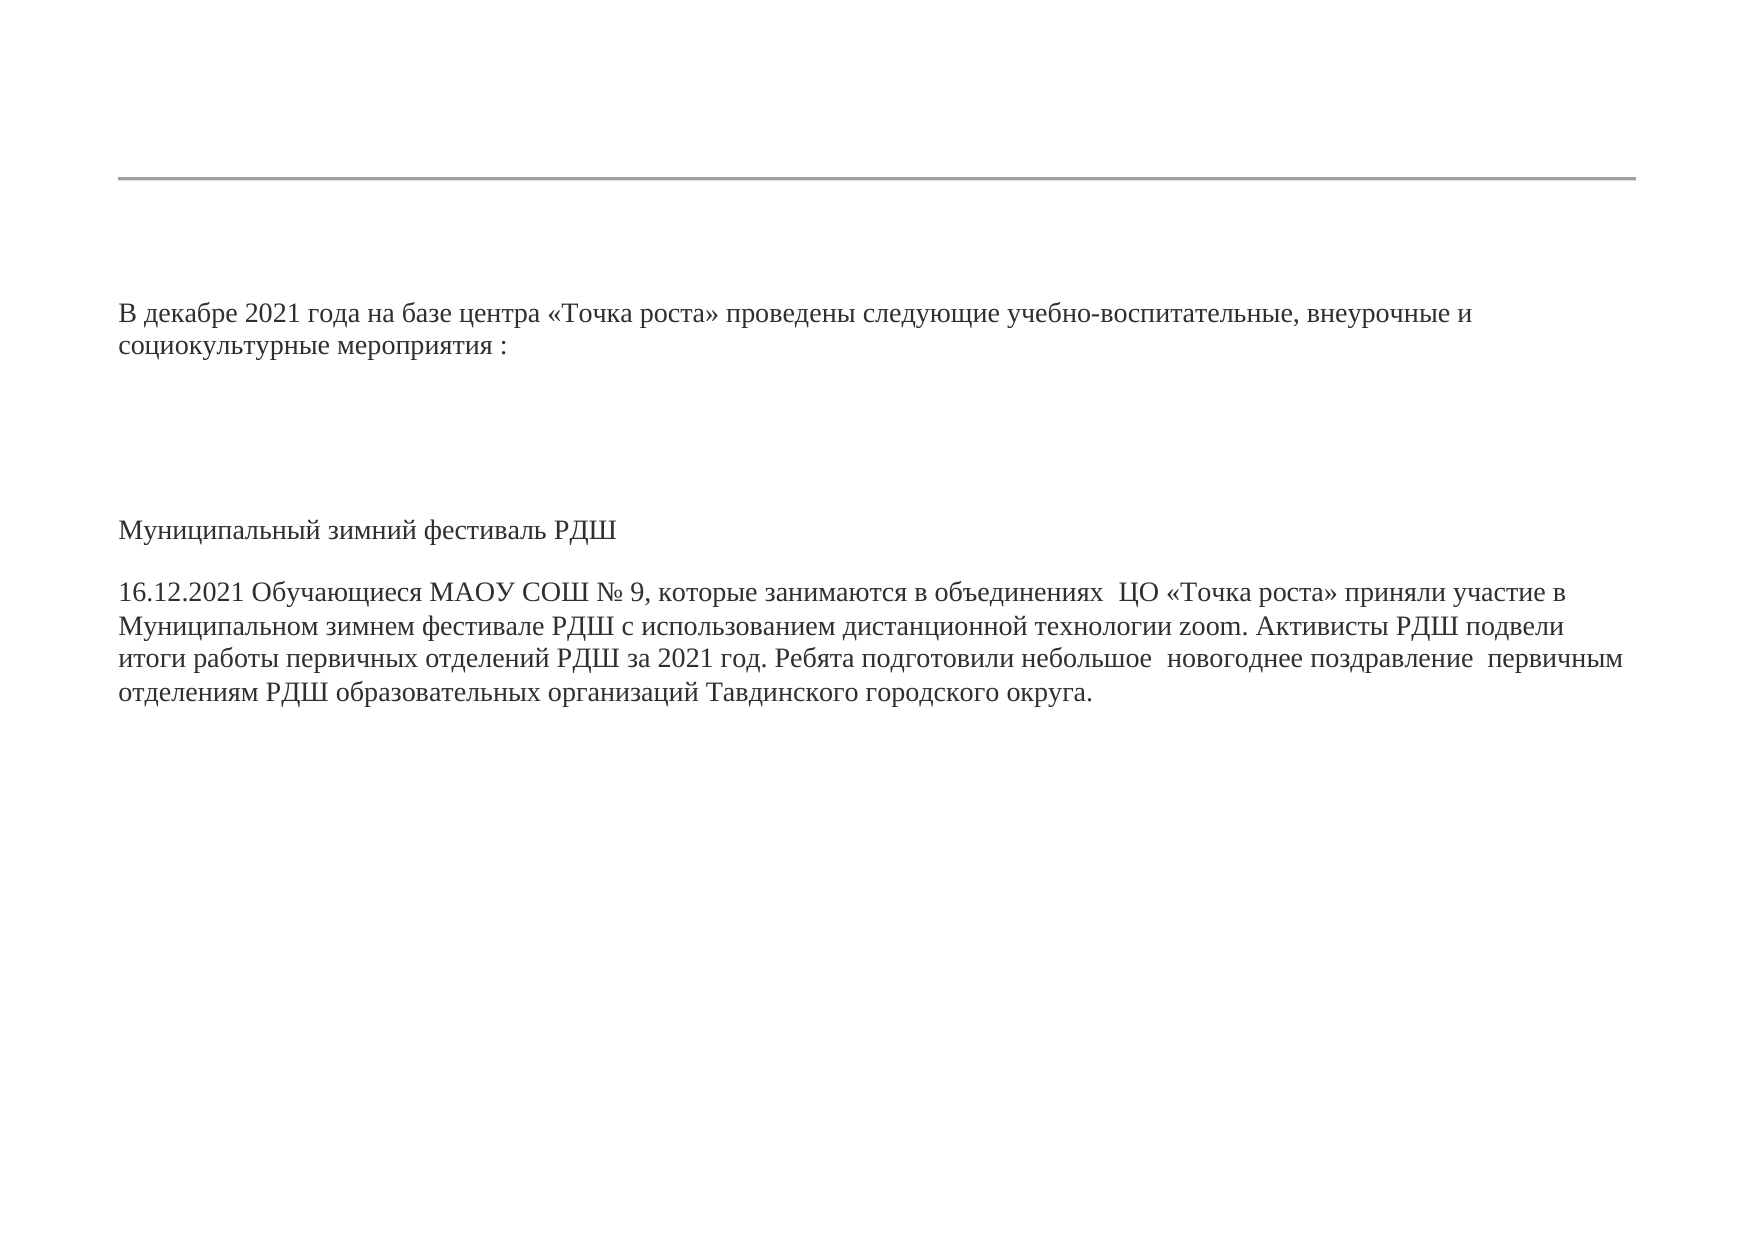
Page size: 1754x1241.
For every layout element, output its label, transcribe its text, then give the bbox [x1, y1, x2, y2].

text 16.12.2021 Обучающиеся МАОУ СОШ № 9, которые занимаются в объединениях ЦО «Точка роста» приняли участие в Муниципальном зимнем фестивале РДШ с использованием дистанционной технологии zoom. Активисты РДШ подвели итоги работы первичных отделений РДШ за 2021 год. Ребята подготовили небольшое новогоднее поздравление первичным отделениям РДШ образовательных организаций Тавдинского городского округа. [118, 574, 1636, 707]
text В декабре 2021 года на базе центра «Точка роста» проведены следующие учебно-воспитательные, внеурочные и социокультурные мероприятия : [118, 296, 1636, 361]
text Муниципальный зимний фестиваль РДШ [118, 513, 1636, 545]
